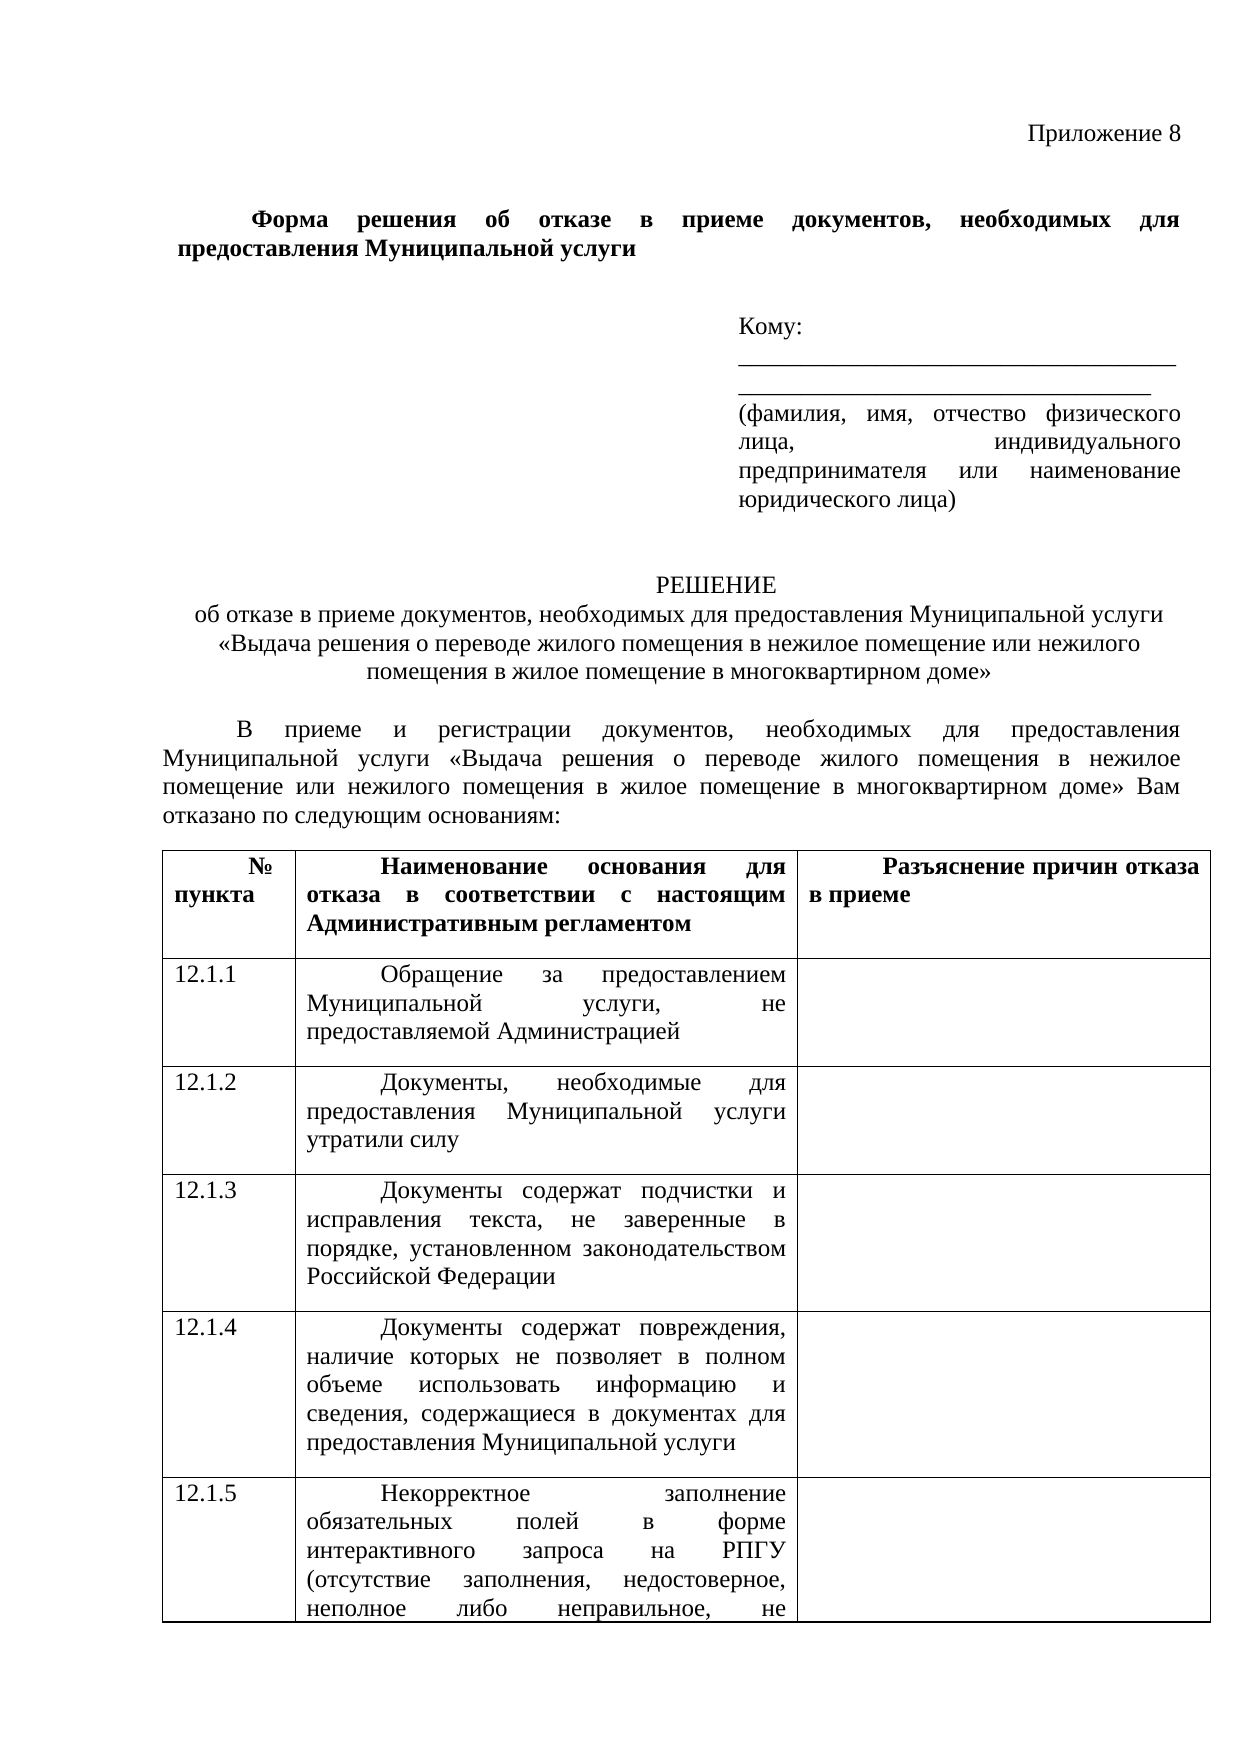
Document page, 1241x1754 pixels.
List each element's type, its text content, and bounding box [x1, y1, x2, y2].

text РЕШЕНИЕ [177, 570, 1181, 599]
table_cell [296, 1478, 797, 1621]
text об отказе в приеме документов, необходимых для предоставления Муниципальной услуги [177, 599, 1181, 628]
table_cell Документы содержат повреждения, наличие которых не позволяет в полном объеме использовать информацию и сведения, содержащиеся в документах для предоставления Муниципальной услуги [296, 1312, 797, 1477]
text (фамилия, имя, отчество физического лица, индивидуального предпринимателя или наименование юридического лица) [738, 398, 1181, 513]
table_header Разъяснение причин отказа в приеме [798, 851, 1210, 958]
table_cell 12.1.5 [163, 1478, 295, 1621]
subtitle Приложение 8 [694, 118, 1181, 147]
table_header № пункта [163, 851, 295, 958]
text Форма решения об отказе в приеме документов, необходимых для предоставления Муниципальной услуги [177, 204, 1181, 262]
table_cell [798, 1175, 1210, 1311]
table_header Наименование основания для отказа в соответствии с настоящим Административным регламентом [296, 851, 797, 958]
text «Выдача решения о переводе жилого помещения в нежилое помещение или нежилого помещения в жилое помещение в многоквартирном доме» [177, 628, 1181, 685]
table_cell 12.1.4 [163, 1312, 295, 1477]
text Кому: ____________________________________________________________________ [738, 311, 1181, 398]
table_cell [798, 1067, 1210, 1174]
table_cell 12.1.1 [163, 959, 295, 1066]
table_cell 12.1.2 [163, 1067, 295, 1174]
table_cell [798, 959, 1210, 1066]
table_cell [798, 1312, 1210, 1477]
table_cell Обращение за предоставлением Муниципальной услуги, не предоставляемой Администрацией [296, 959, 797, 1066]
table_cell 12.1.3 [163, 1175, 295, 1311]
table_cell [798, 1478, 1210, 1621]
table_cell Документы, необходимые для предоставления Муниципальной услуги утратили силу [296, 1067, 797, 1174]
text В приеме и регистрации документов, необходимых для предоставления Муниципальной услуги «Выдача решения о переводе жилого помещения в нежилое помещение или нежилого помещения в жилое помещение в многоквартирном доме» Вам отказано по следующим основаниям: [162, 714, 1181, 829]
table_cell Документы содержат подчистки и исправления текста, не заверенные в порядке, установленном законодательством Российской Федерации [296, 1175, 797, 1311]
